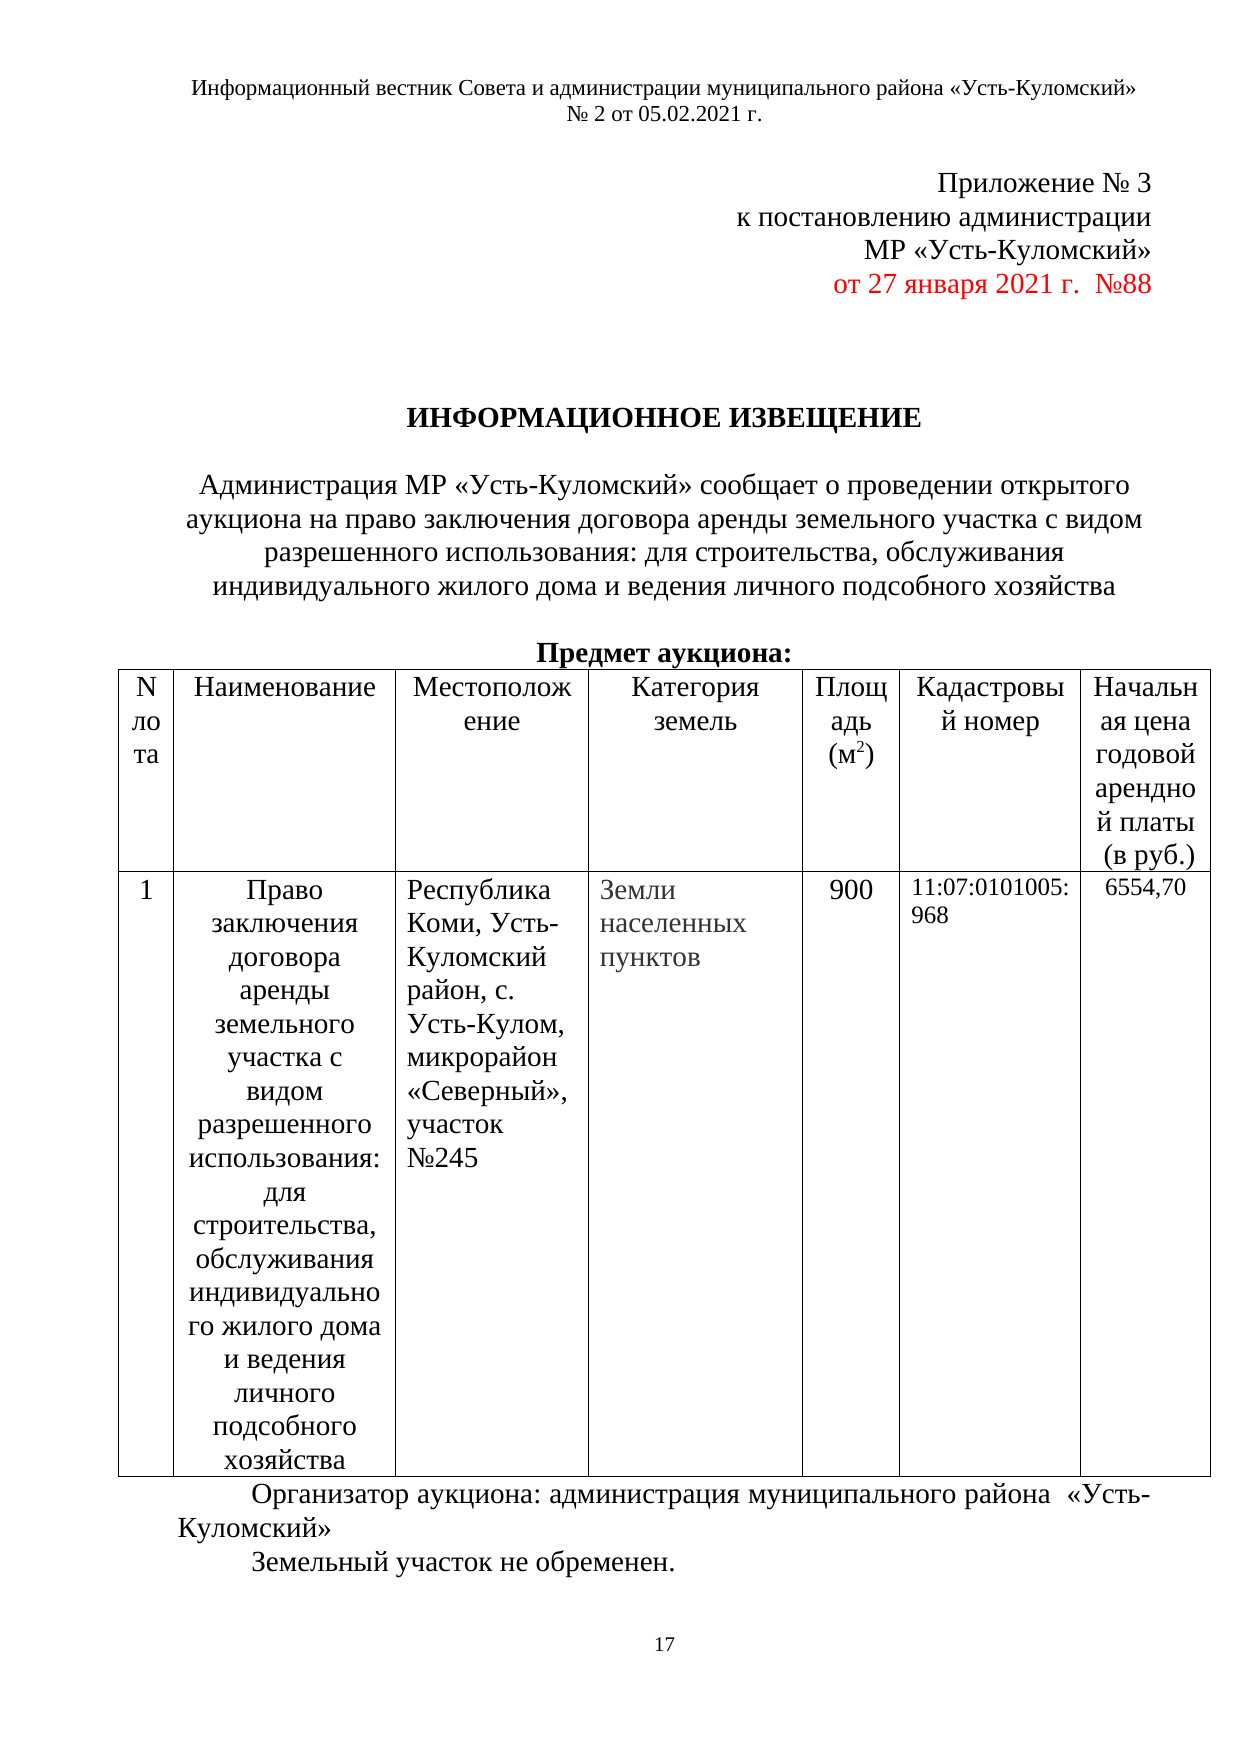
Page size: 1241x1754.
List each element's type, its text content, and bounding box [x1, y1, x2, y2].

text Предмет аукциона: [177, 635, 1152, 668]
text от 27 января 2021 г. №88 [177, 266, 1152, 299]
table_cell Право заключения договора аренды земельного участка с видом разрешенного использования: для строительства, обслуживания индивидуального жилого дома и ведения личного подсобного хозяйства [174, 872, 395, 1476]
text Приложение № 3 [177, 165, 1152, 199]
table_header N лота [119, 670, 173, 871]
table_cell Республика Коми, Усть-Куломский район, с. Усть-Кулом, микрорайон «Северный», участок №245 [396, 872, 588, 1476]
table_header Местоположение [396, 670, 588, 871]
table_cell Земли населенных пунктов [589, 872, 802, 1476]
table_header Начальная цена годовой арендной платы (в руб.) [1081, 670, 1210, 871]
table_cell 11:07:0101005:968 [900, 872, 1080, 1476]
table_header Кадастровый номер [900, 670, 1080, 871]
text Администрация МР «Усть-Куломский» сообщает о проведении открытого аукциона на право заключения договора аренды земельного участка с видом разрешенного использования: для строительства, обслуживания индивидуального жилого дома и ведения личного подсобного хозяйства [177, 467, 1152, 601]
text Организатор аукциона: администрация муниципального района «Усть-Куломский» [177, 1477, 1152, 1544]
table_cell 1 [119, 872, 173, 1476]
text МР «Усть-Куломский» [177, 232, 1152, 266]
table_header Наименование [174, 670, 395, 871]
table_header Площадь (м2) [803, 670, 899, 871]
table_header Категория земель [589, 670, 802, 871]
text ИНФОРМАЦИОННОЕ ИЗВЕЩЕНИЕ [177, 400, 1152, 434]
table_cell 6554,70 [1081, 872, 1210, 1476]
table_cell 900 [803, 872, 899, 1476]
text к постановлению администрации [177, 199, 1152, 232]
text Земельный участок не обременен. [177, 1544, 1152, 1577]
